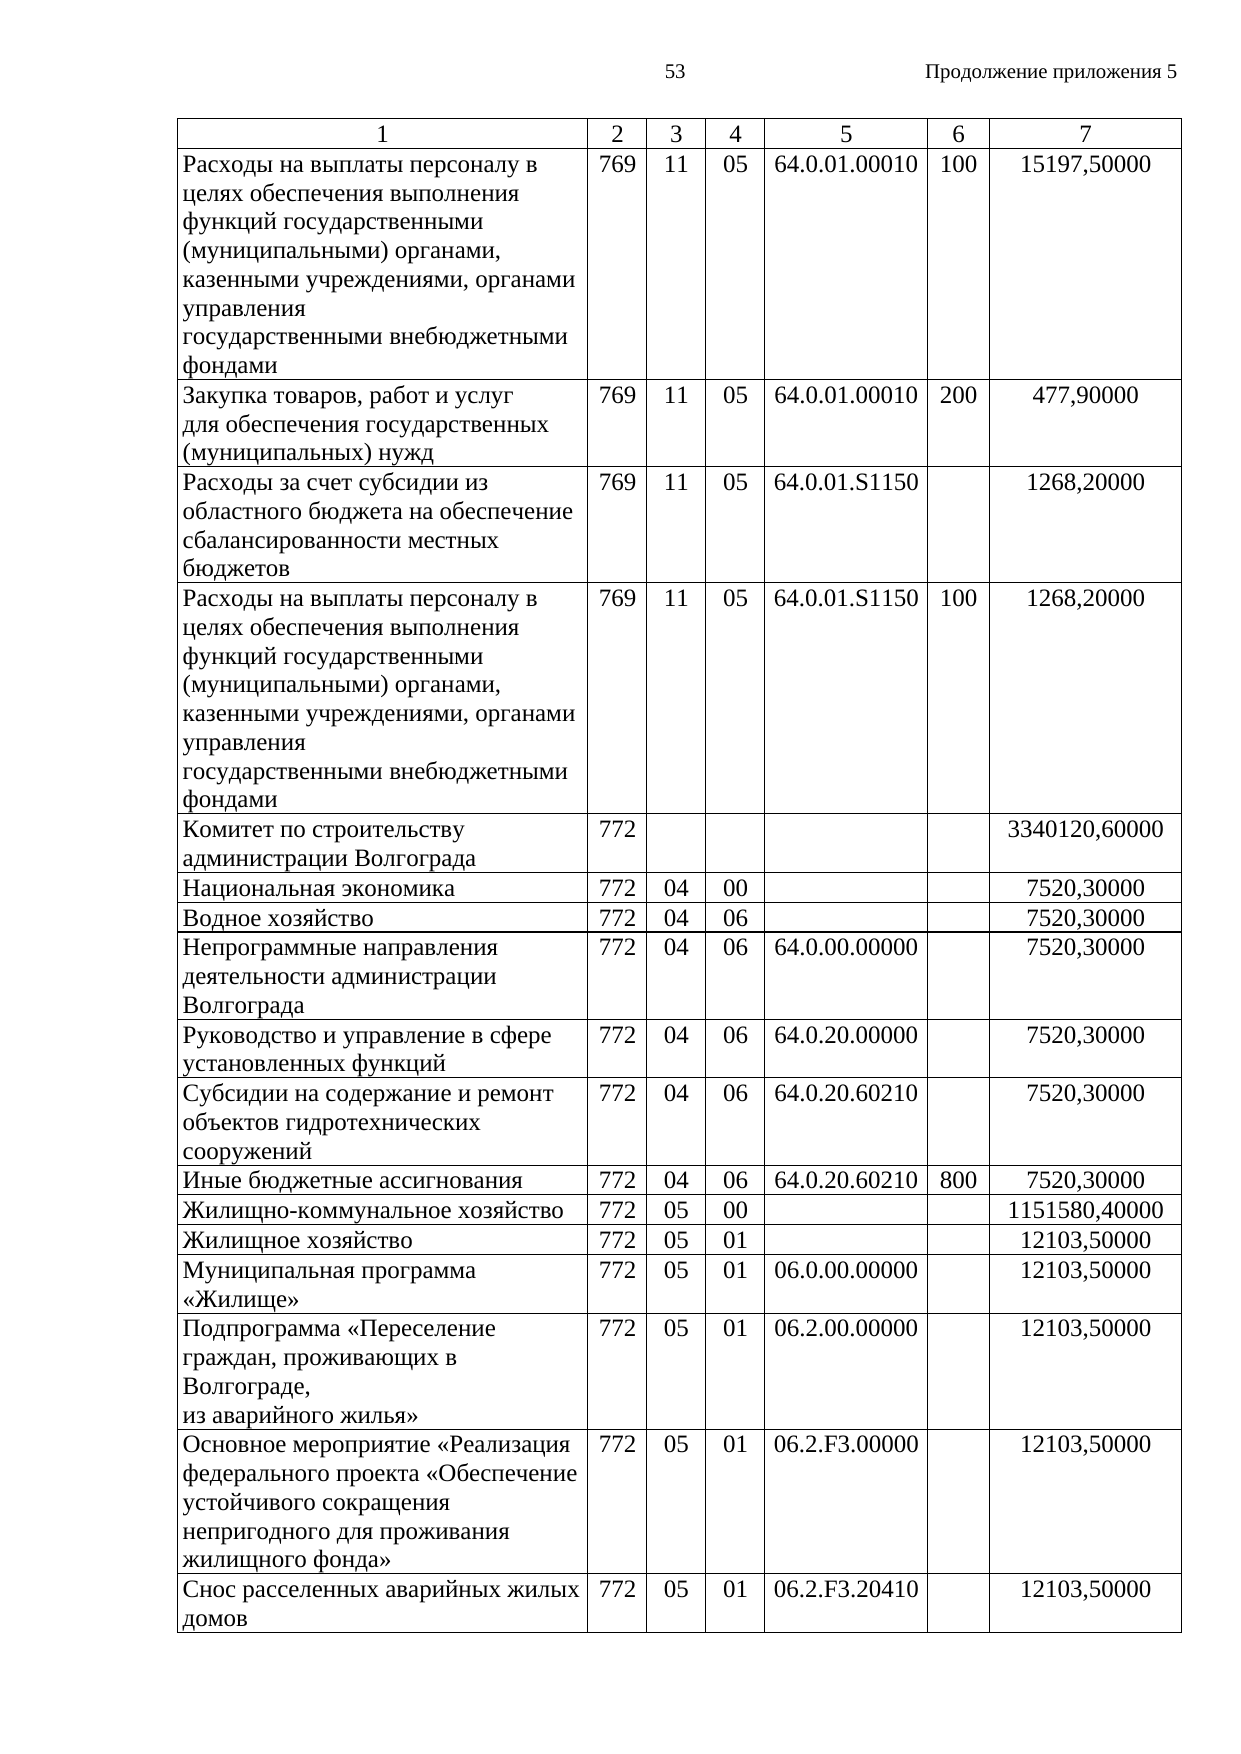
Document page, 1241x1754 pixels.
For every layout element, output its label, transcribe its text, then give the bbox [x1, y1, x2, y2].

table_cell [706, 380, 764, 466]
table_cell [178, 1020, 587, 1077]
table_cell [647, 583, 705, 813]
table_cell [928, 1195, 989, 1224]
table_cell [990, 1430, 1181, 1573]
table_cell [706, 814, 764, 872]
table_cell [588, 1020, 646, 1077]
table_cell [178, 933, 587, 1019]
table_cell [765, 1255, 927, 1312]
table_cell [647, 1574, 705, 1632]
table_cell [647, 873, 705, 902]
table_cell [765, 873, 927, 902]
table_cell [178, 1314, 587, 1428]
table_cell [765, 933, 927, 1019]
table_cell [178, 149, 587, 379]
table_header 4 [706, 119, 764, 148]
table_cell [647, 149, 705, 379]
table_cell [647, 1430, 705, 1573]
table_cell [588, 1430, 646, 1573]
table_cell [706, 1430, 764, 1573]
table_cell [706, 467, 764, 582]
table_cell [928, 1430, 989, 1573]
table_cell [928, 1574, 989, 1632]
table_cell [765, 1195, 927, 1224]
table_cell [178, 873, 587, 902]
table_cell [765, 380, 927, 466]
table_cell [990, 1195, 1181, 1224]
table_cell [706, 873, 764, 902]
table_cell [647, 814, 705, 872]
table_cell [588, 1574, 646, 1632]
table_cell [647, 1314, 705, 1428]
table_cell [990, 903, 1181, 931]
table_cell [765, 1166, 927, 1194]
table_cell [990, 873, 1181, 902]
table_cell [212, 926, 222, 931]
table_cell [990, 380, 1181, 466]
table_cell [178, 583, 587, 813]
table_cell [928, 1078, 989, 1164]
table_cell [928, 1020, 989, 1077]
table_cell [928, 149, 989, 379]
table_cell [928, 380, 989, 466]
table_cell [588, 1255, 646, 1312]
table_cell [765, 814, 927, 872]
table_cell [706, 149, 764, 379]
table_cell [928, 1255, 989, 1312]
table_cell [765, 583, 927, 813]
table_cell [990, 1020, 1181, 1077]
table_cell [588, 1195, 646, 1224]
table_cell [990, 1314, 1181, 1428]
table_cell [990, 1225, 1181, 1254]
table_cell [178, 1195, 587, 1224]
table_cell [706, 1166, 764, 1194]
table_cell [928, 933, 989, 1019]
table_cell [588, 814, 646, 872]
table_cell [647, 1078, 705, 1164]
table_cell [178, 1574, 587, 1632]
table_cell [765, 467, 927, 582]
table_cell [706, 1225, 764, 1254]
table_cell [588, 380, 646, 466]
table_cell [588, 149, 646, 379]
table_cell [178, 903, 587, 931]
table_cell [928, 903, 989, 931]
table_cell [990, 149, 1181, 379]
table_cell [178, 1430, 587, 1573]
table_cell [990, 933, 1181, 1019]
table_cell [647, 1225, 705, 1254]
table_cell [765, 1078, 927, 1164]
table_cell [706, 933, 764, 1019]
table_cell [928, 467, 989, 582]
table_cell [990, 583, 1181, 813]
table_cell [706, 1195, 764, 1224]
table_header 7 [990, 119, 1181, 148]
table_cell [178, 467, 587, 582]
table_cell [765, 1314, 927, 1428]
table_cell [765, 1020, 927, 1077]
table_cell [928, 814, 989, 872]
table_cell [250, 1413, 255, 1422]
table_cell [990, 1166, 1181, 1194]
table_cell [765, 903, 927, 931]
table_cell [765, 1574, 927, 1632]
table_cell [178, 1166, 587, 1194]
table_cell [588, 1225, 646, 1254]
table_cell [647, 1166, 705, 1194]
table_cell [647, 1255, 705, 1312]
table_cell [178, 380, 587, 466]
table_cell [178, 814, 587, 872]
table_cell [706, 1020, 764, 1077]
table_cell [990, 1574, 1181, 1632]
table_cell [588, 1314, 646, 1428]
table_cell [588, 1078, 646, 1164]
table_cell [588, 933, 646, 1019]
table_header 6 [928, 119, 989, 148]
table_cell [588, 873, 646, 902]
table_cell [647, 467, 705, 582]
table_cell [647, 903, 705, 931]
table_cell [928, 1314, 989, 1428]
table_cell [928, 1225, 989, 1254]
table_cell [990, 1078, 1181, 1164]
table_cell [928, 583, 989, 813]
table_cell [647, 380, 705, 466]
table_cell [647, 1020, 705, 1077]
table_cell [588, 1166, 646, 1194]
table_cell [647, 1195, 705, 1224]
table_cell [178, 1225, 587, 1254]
table_header 1 [178, 119, 587, 148]
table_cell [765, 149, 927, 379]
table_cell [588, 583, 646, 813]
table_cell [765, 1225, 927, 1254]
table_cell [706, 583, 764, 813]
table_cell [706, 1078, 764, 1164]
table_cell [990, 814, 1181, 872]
table_header 3 [647, 119, 705, 148]
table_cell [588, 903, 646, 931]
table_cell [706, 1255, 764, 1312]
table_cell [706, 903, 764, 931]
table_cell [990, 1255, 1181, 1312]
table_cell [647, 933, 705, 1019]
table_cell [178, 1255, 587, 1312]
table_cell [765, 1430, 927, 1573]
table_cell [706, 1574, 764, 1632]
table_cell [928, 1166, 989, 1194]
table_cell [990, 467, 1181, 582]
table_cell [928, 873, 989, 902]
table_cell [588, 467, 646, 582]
table_header 2 [588, 119, 646, 148]
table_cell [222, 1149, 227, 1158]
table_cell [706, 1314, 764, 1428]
table_header 5 [765, 119, 927, 148]
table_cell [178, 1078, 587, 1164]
